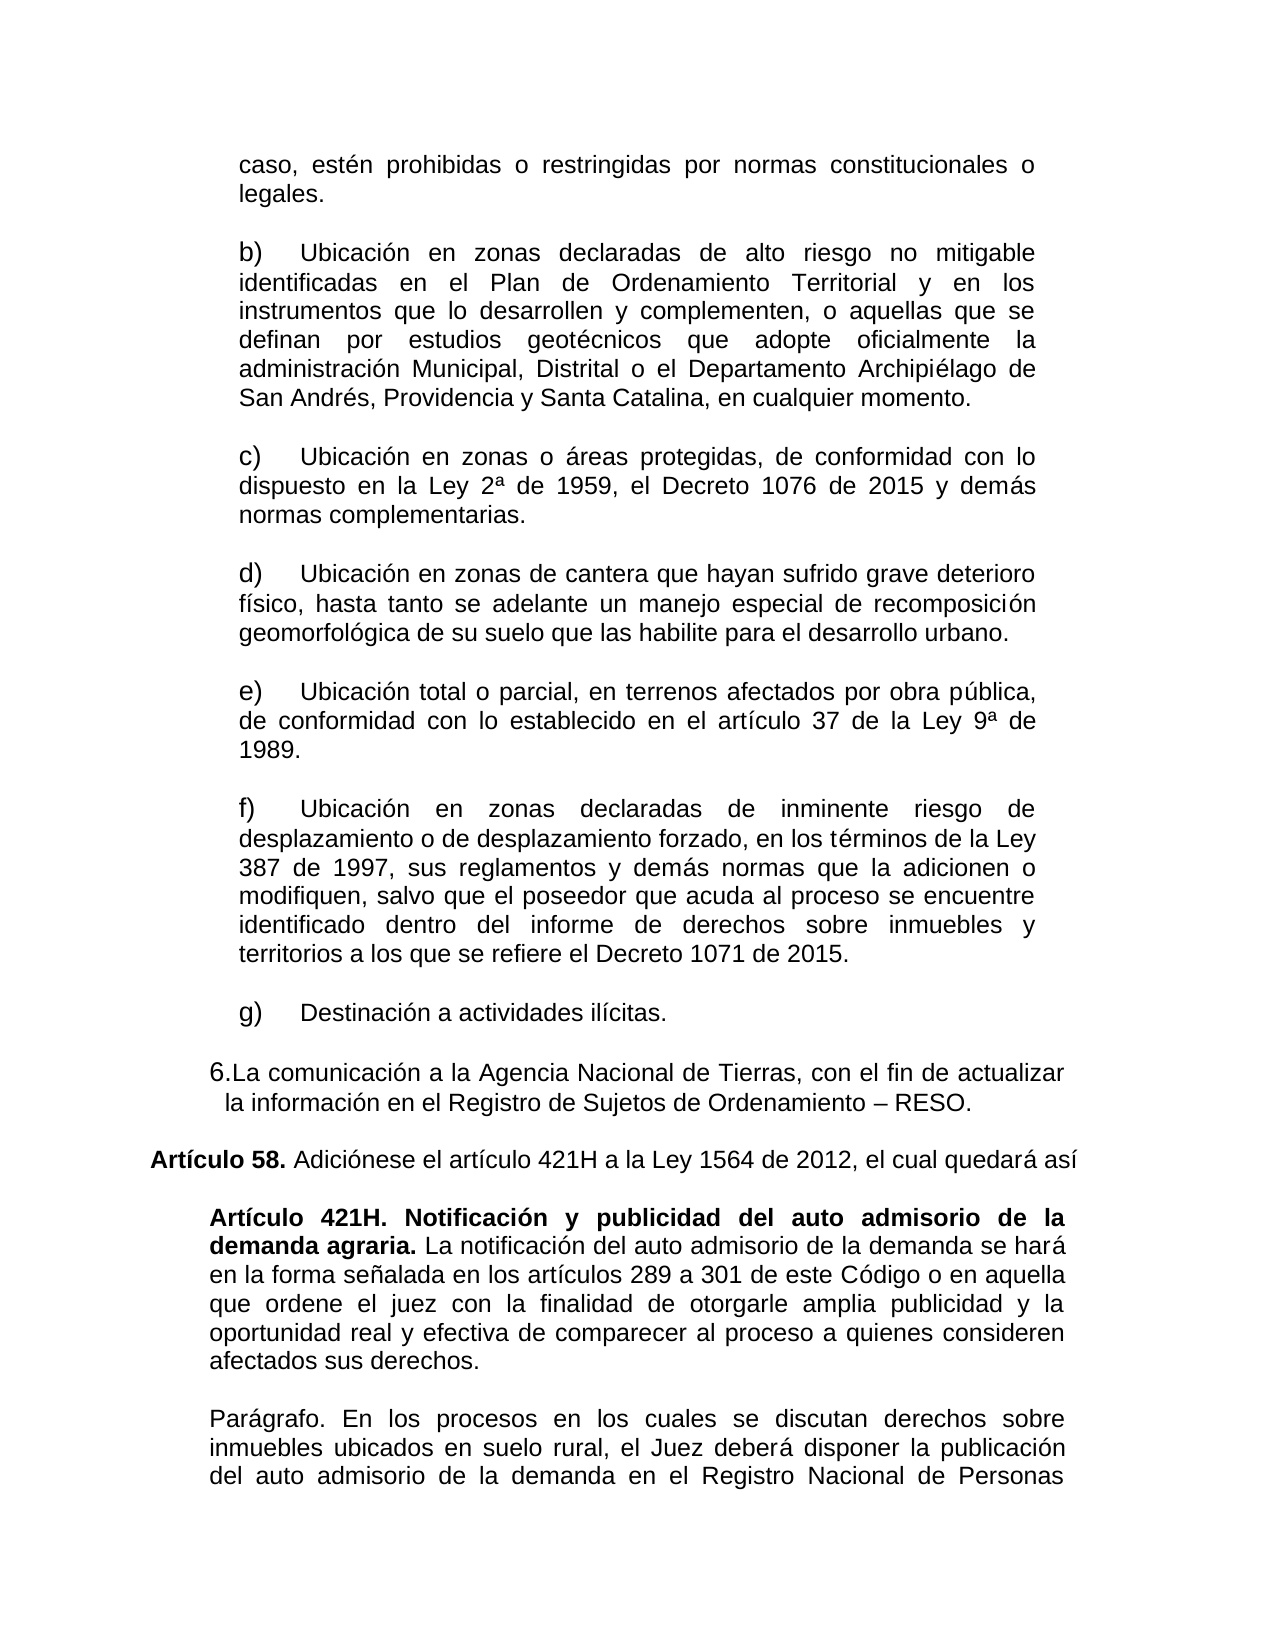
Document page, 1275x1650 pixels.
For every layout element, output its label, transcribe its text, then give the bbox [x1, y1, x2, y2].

text Artículo 421H. Notificación y publicidad del auto admisorio de la demanda agraria. La notificación del auto admisorio de la demanda se hará en la forma señalada en los artículos 289 a 301 de este Código o en aquella que ordene el juez con la finalidad de otorgarle amplia publicidad y la oportunidad real y efectiva de comparecer al proceso a quienes consideren afectados sus derechos. [209, 1202, 1066, 1375]
list La comunicación a la Agencia Nacional de Tierras, con el fin de actualizar la información en el Registro de Sujetos de Ordenamiento – RESO. [209, 1056, 1066, 1116]
list Ubicación en zonas de cantera que hayan sufrido grave deterioro físico, hasta tanto se adelante un manejo especial de recomposición geomorfológica de su suelo que las habilite para el desarrollo urbano. [239, 557, 1036, 646]
list Ubicación en zonas o áreas protegidas, de conformidad con lo dispuesto en la Ley 2ª de 1959, el Decreto 1076 de 2015 y demás normas complementarias. [239, 440, 1036, 529]
text Artículo 58. Adiciónese el artículo 421H a la Ley 1564 de 2012, el cual quedará así [150, 1145, 1125, 1174]
list Destinación a actividades ilícitas. [239, 996, 1036, 1027]
list Ubicación en zonas declaradas de alto riesgo no mitigable identificadas en el Plan de Ordenamiento Territorial y en los instrumentos que lo desarrollen y complementen, o aquellas que se definan por estudios geotécnicos que adopte oficialmente la administración Municipal, Distrital o el Departamento Archipiélago de San Andrés, Providencia y Santa Catalina, en cualquier momento. [239, 236, 1036, 411]
list Ubicación en zonas declaradas de inminente riesgo de desplazamiento o de desplazamiento forzado, en los términos de la Ley 387 de 1997, sus reglamentos y demás normas que la adicionen o modifiquen, salvo que el poseedor que acuda al proceso se encuentre identificado dentro del informe de derechos sobre inmuebles y territorios a los que se refiere el Decreto 1071 de 2015. [239, 792, 1036, 967]
list Ubicación total o parcial, en terrenos afectados por obra pública, de conformidad con lo establecido en el artículo 37 de la Ley 9ª de 1989. [239, 675, 1036, 764]
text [209, 1404, 1066, 1490]
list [239, 150, 1036, 207]
